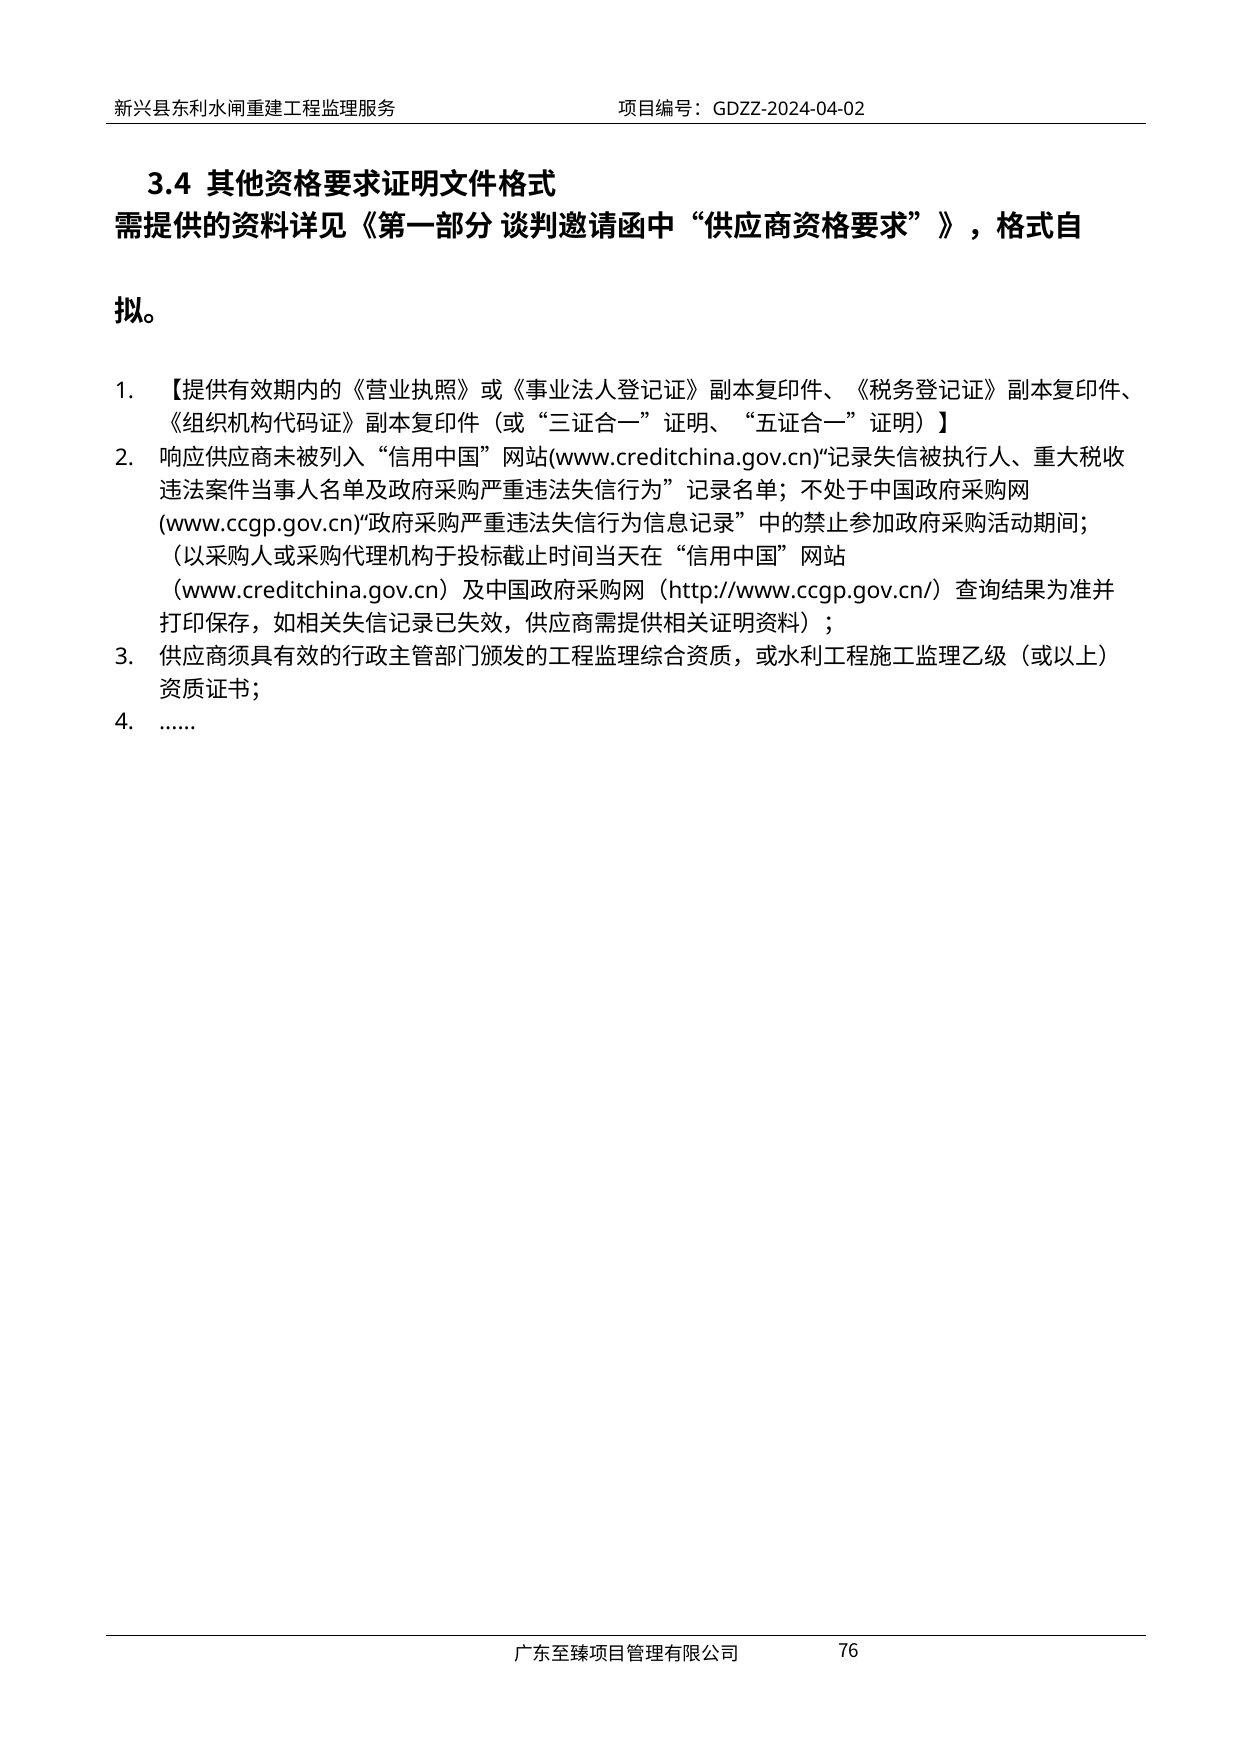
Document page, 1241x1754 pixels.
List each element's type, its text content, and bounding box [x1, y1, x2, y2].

subtitle 其他资格要求证明文件格式 [147, 160, 1138, 203]
list 响应供应商未被列入“信用中国”网站(www.creditchina.gov.cn)“记录失信被执行人、重大税收违法案件当事人名单及政府采购严重违法失信行为”记录名单；不处于中国政府采购网(www.ccgp.gov.cn)“政府采购严重违法失信行为信息记录”中的禁止参加政府采购活动期间；（以采购人或采购代理机构于投标截止时间当天在“信用中国”网站（www.creditchina.gov.cn）及中国政府采购网（http://www.ccgp.gov.cn/）查询结果为准并打印保存，如相关失信记录已失效，供应商需提供相关证明资料）； [114, 438, 1138, 638]
list 【提供有效期内的《营业执照》或《事业法人登记证》副本复印件、《税务登记证》副本复印件、《组织机构代码证》副本复印件（或“三证合一”证明、“五证合一”证明）】 [114, 372, 1138, 438]
list ...... [114, 704, 1138, 736]
text 需提供的资料详见《第一部分 谈判邀请函中“供应商资格要求”》，格式自拟。 [114, 203, 1138, 329]
list 供应商须具有效的行政主管部门颁发的工程监理综合资质，或水利工程施工监理乙级（或以上）资质证书； [114, 638, 1138, 704]
